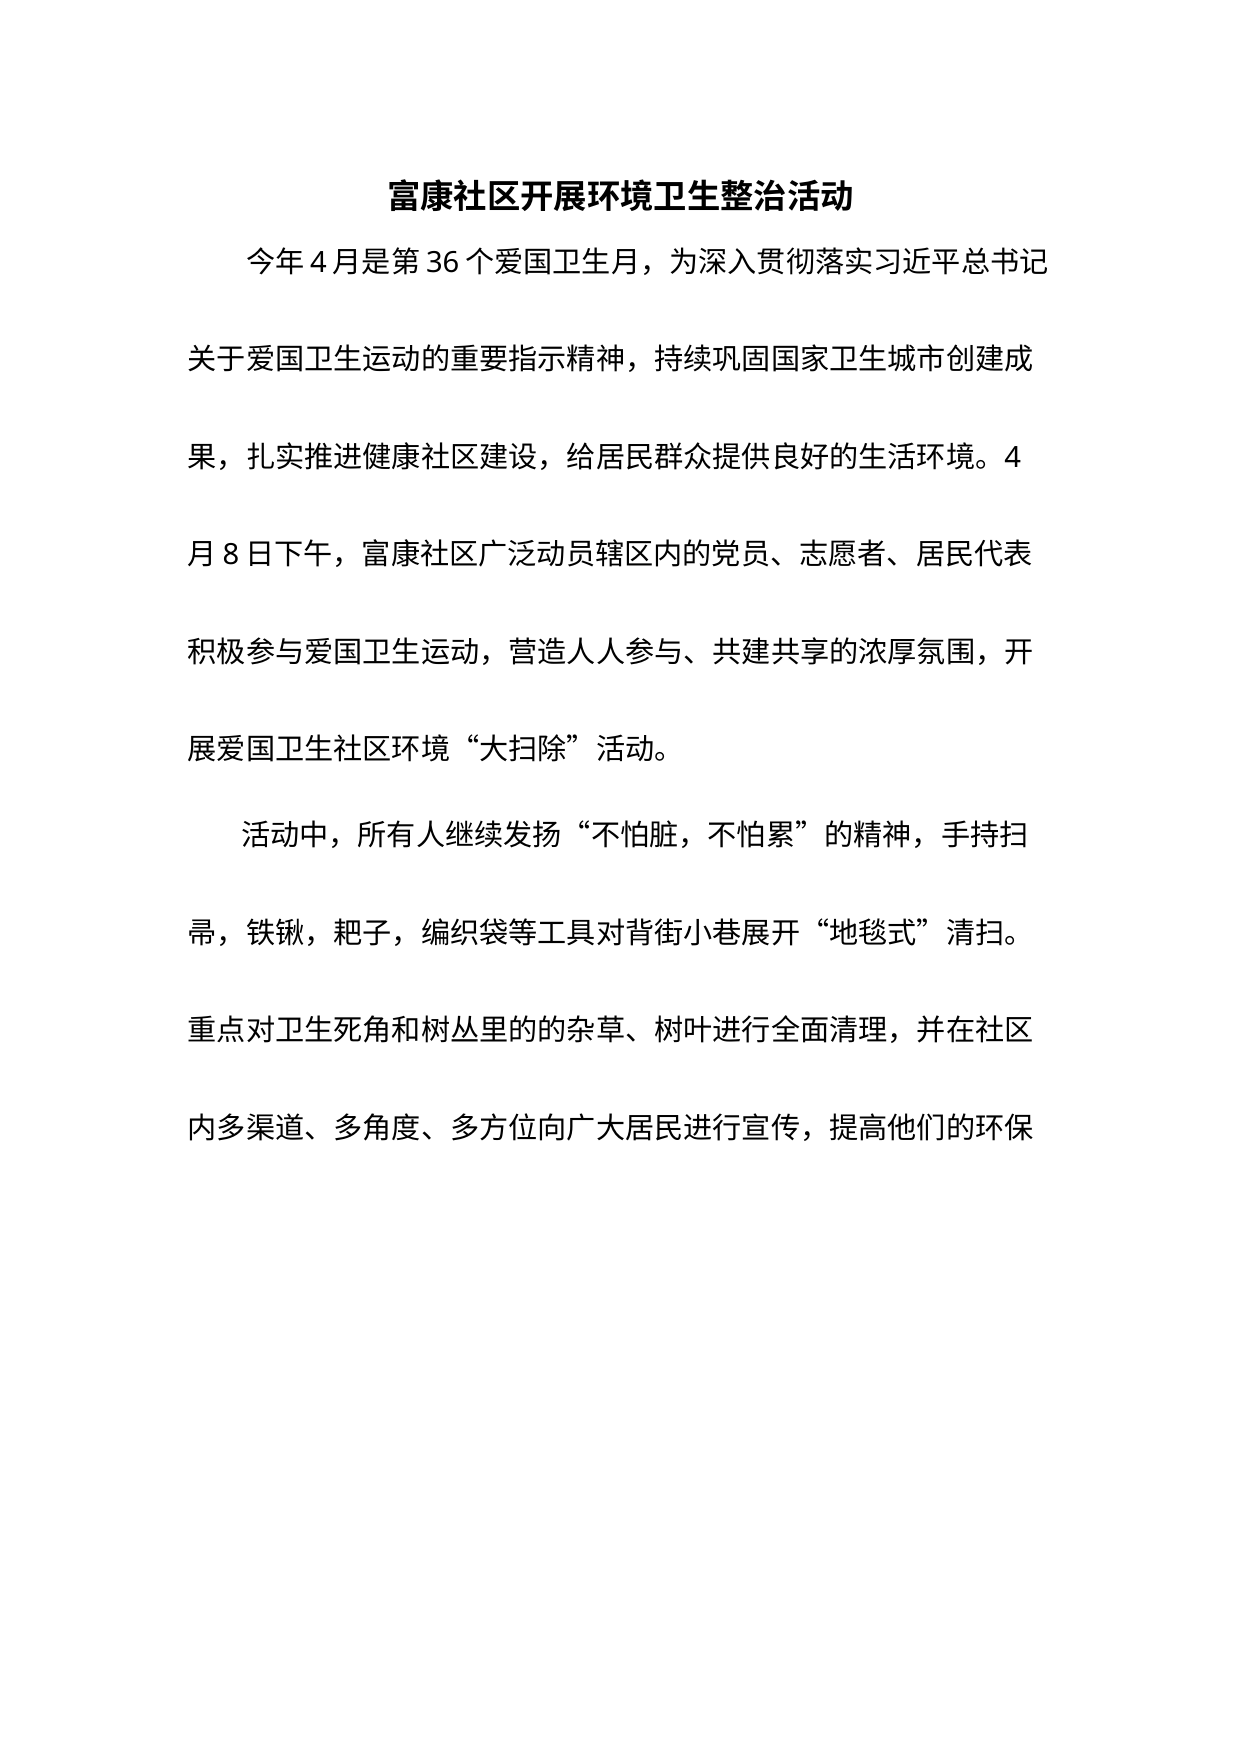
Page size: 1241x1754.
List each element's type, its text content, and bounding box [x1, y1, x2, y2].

text 活动中，所有人继续发扬“不怕脏，不怕累”的精神，手持扫帚，铁锹，耙子，编织袋等工具对背街小巷展开“地毯式”清扫。重点对卫生死角和树丛里的的杂草、树叶进行全面清理，并在社区内多渠道、多角度、多方位向广大居民进行宣传，提高他们的环保意识，增强他们的责任感，幸福感。 [187, 801, 1053, 1158]
text 富康社区开展环境卫生整治活动 [187, 162, 1053, 227]
text 今年4月是第36个爱国卫生月，为深入贯彻落实习近平总书记关于爱国卫生运动的重要指示精神，持续巩固国家卫生城市创建成果，扎实推进健康社区建设，给居民群众提供良好的生活环境。4月8日下午，富康社区广泛动员辖区内的党员、志愿者、居民代表积极参与爱国卫生运动，营造人人参与、共建共享的浓厚氛围，开展爱国卫生社区环境“大扫除”活动。 [187, 227, 1053, 779]
